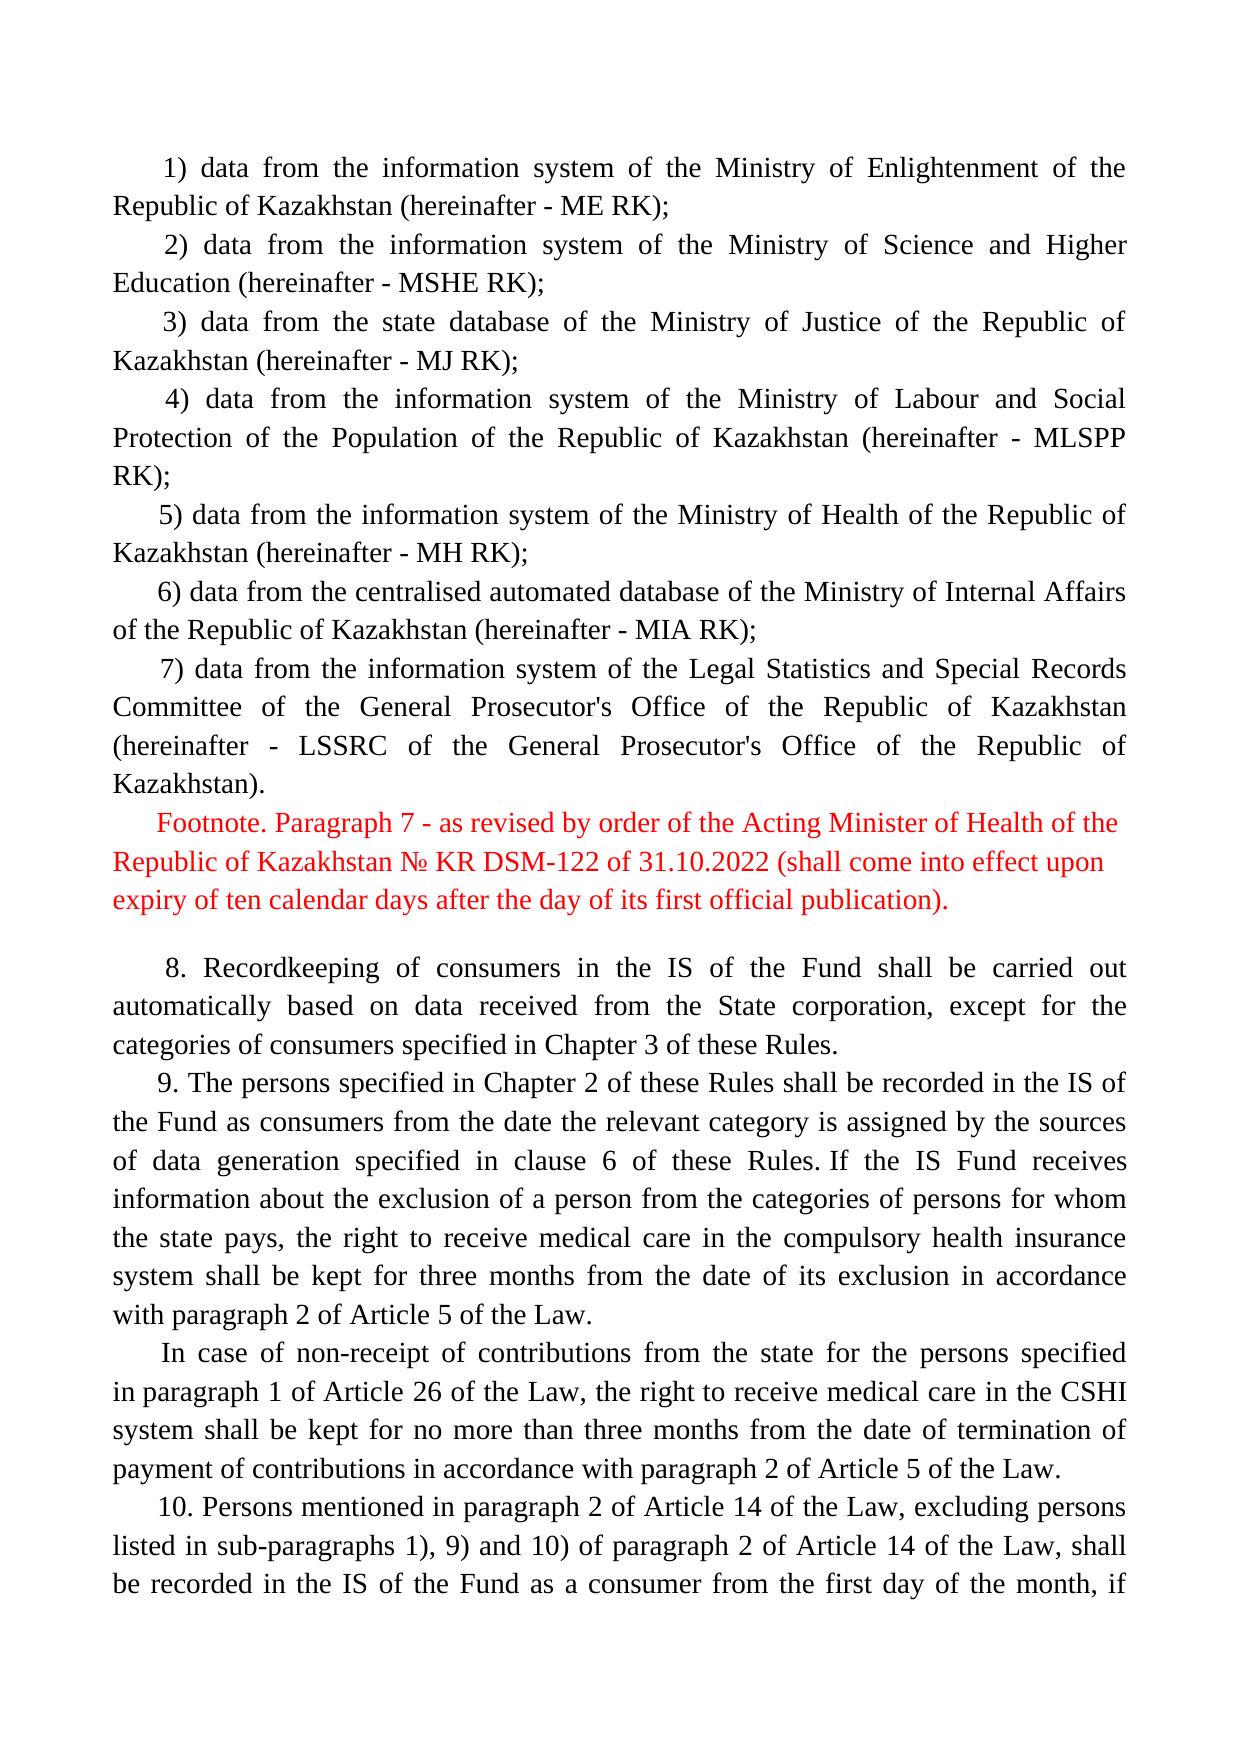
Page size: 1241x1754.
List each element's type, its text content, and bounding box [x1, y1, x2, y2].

text 7) data from the information system of the Legal Statistics and Special Records Committee of the General Prosecutor's Office of the Republic of Kazakhstan (hereinafter - LSSRC of the General Prosecutor's Office of the Republic of Kazakhstan). [112, 651, 1128, 800]
text 2) data from the information system of the Ministry of Science and Higher Education (hereinafter - MSHE RK); [112, 227, 1128, 299]
text 6) data from the centralised automated database of the Ministry of Internal Affairs of the Republic of Kazakhstan (hereinafter - MIA RK); [112, 574, 1128, 646]
text 9. The persons specified in Chapter 2 of these Rules shall be recorded in the IS of the Fund as consumers from the date the relevant category is assigned by the sources of data generation specified in clause 6 of these Rules. If the IS Fund receives information about the exclusion of a person from the categories of persons for whom the state pays, the right to receive medical care in the compulsory health insurance system shall be kept for three months from the date of its exclusion in accordance with paragraph 2 of Article 5 of the Law. [112, 1066, 1128, 1330]
text 4) data from the information system of the Ministry of Labour and Social Protection of the Population of the Republic of Kazakhstan (hereinafter - MLSPP RK); [112, 381, 1128, 492]
text Footnote. Paragraph 7 - as revised by order of the Acting Minister of Health of the Republic of Kazakhstan № KR DSM-122 of 31.10.2022 (shall come into effect upon expiry of ten calendar days after the day of its first official publication). [112, 805, 1128, 946]
text 8. Recordkeeping of consumers in the IS of the Fund shall be carried out automatically based on data received from the State corporation, except for the categories of consumers specified in Chapter 3 of these Rules. [112, 950, 1128, 1061]
text In case of non-receipt of contributions from the state for the persons specified in paragraph 1 of Article 26 of the Law, the right to receive medical care in the CSHI system shall be kept for no more than three months from the date of termination of payment of contributions in accordance with paragraph 2 of Article 5 of the Law. [112, 1335, 1128, 1484]
text 3) data from the state database of the Ministry of Justice of the Republic of Kazakhstan (hereinafter - MJ RK); [112, 304, 1128, 376]
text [112, 1489, 1128, 1600]
text 1) data from the information system of the Ministry of Enlightenment of the Republic of Kazakhstan (hereinafter - ME RK); [112, 150, 1128, 222]
text 5) data from the information system of the Ministry of Health of the Republic of Kazakhstan (hereinafter - MH RK); [112, 497, 1128, 569]
